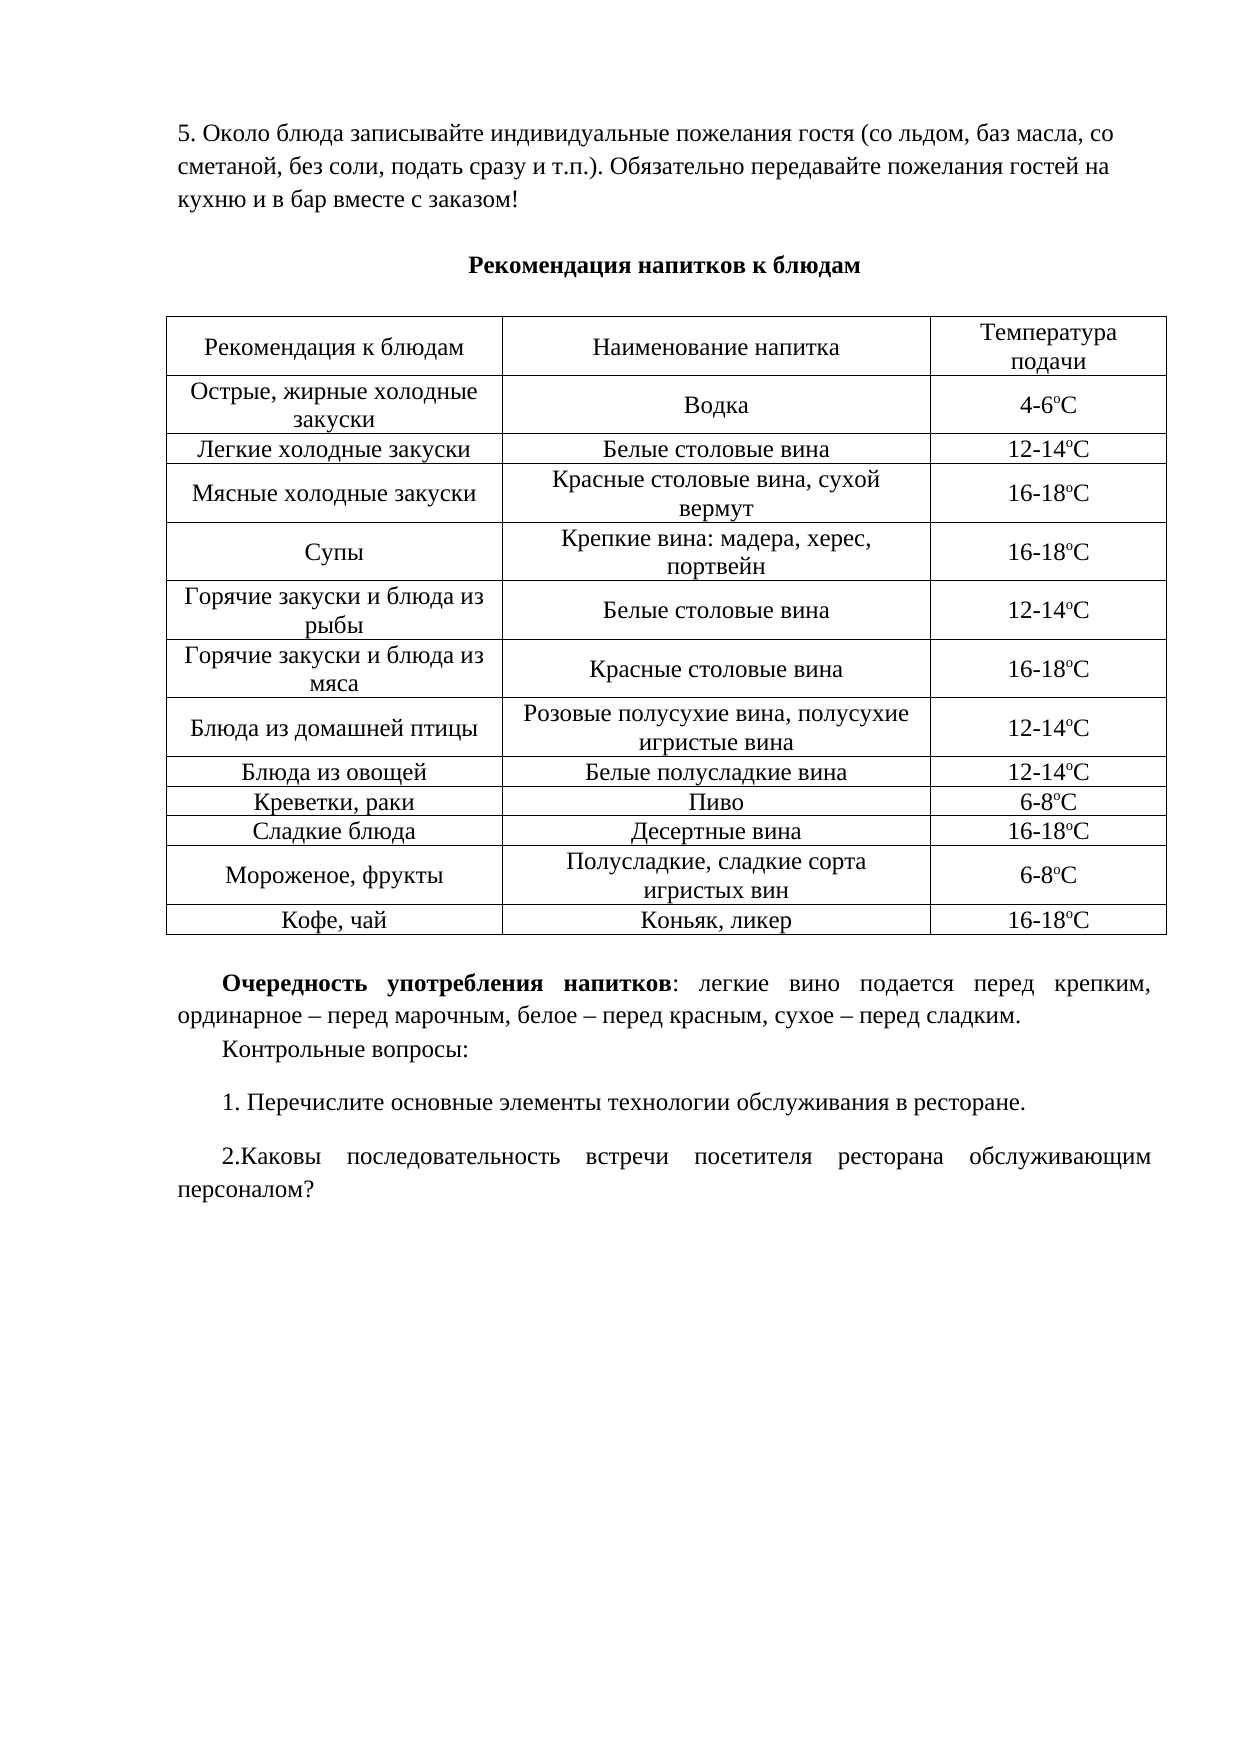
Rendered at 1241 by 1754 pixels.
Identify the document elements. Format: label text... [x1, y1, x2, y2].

table_cell Белые столовые вина [503, 434, 930, 463]
table_cell Блюда из домашней птицы [167, 698, 502, 756]
text 5. Около блюда записывайте индивидуальные пожелания гостя (со льдом, баз масла, со сметаной, без соли, подать сразу и т.п.). Обязательно передавайте пожелания гостей на кухню и в бар вместе с заказом! [177, 118, 1152, 213]
table_cell Мороженое, фрукты [167, 846, 502, 904]
table_cell Креветки, раки [167, 787, 502, 815]
table_cell 6-8оС [931, 787, 1166, 815]
text 1. Перечислите основные элементы технологии обслуживания в ресторане. [177, 1087, 1152, 1116]
text Контрольные вопросы: [177, 1034, 1152, 1062]
table_cell 4-6оС [931, 376, 1166, 433]
text Очередность употребления напитков: легкие вино подается перед крепким, ординарное – перед марочным, белое – перед красным, сухое – перед сладким. [177, 968, 1152, 1029]
table_cell Горячие закуски и блюда из рыбы [167, 581, 502, 639]
table_cell Крепкие вина: мадера, херес, портвейн [503, 523, 930, 580]
table_cell Красные столовые вина [503, 640, 930, 697]
table_cell Пиво [503, 787, 930, 815]
table_cell Кофе, чай [167, 905, 502, 933]
table_cell Мясные холодные закуски [167, 464, 502, 522]
table_cell Легкие холодные закуски [167, 434, 502, 463]
table_cell Розовые полусухие вина, полусухие игристые вина [503, 698, 930, 756]
table_cell 16-18оС [931, 523, 1166, 580]
table_cell Белые полусладкие вина [503, 757, 930, 786]
table_cell Супы [167, 523, 502, 580]
table_cell 6-8оС [931, 846, 1166, 904]
table_cell Десертные вина [503, 816, 930, 845]
table_cell Коньяк, ликер [503, 905, 930, 933]
table_cell Блюда из овощей [167, 757, 502, 786]
table_cell 12-14оС [931, 698, 1166, 756]
table_cell 16-18оС [931, 640, 1166, 697]
table_header Наименование напитка [503, 317, 930, 375]
table_cell 16-18оС [931, 816, 1166, 845]
table_cell Сладкие блюда [167, 816, 502, 845]
table_cell 16-18оС [931, 464, 1166, 522]
table_cell Водка [503, 376, 930, 433]
text 2.Каковы последовательность встречи посетителя ресторана обслуживающим персоналом? [177, 1141, 1152, 1203]
table_cell Острые, жирные холодные закуски [167, 376, 502, 433]
table_header Температура подачи [931, 317, 1166, 375]
table_cell 12-14оС [931, 757, 1166, 786]
table_cell 16-18оС [931, 905, 1166, 933]
table_cell Красные столовые вина, сухой вермут [503, 464, 930, 522]
table_cell Белые столовые вина [503, 581, 930, 639]
table_header Рекомендация к блюдам [167, 317, 502, 375]
table_cell 12-14оС [931, 581, 1166, 639]
table_cell Полусладкие, сладкие сорта игристых вин [503, 846, 930, 904]
table_cell Горячие закуски и блюда из мяса [167, 640, 502, 697]
table_cell 12-14оС [931, 434, 1166, 463]
text Рекомендация напитков к блюдам [177, 250, 1152, 279]
